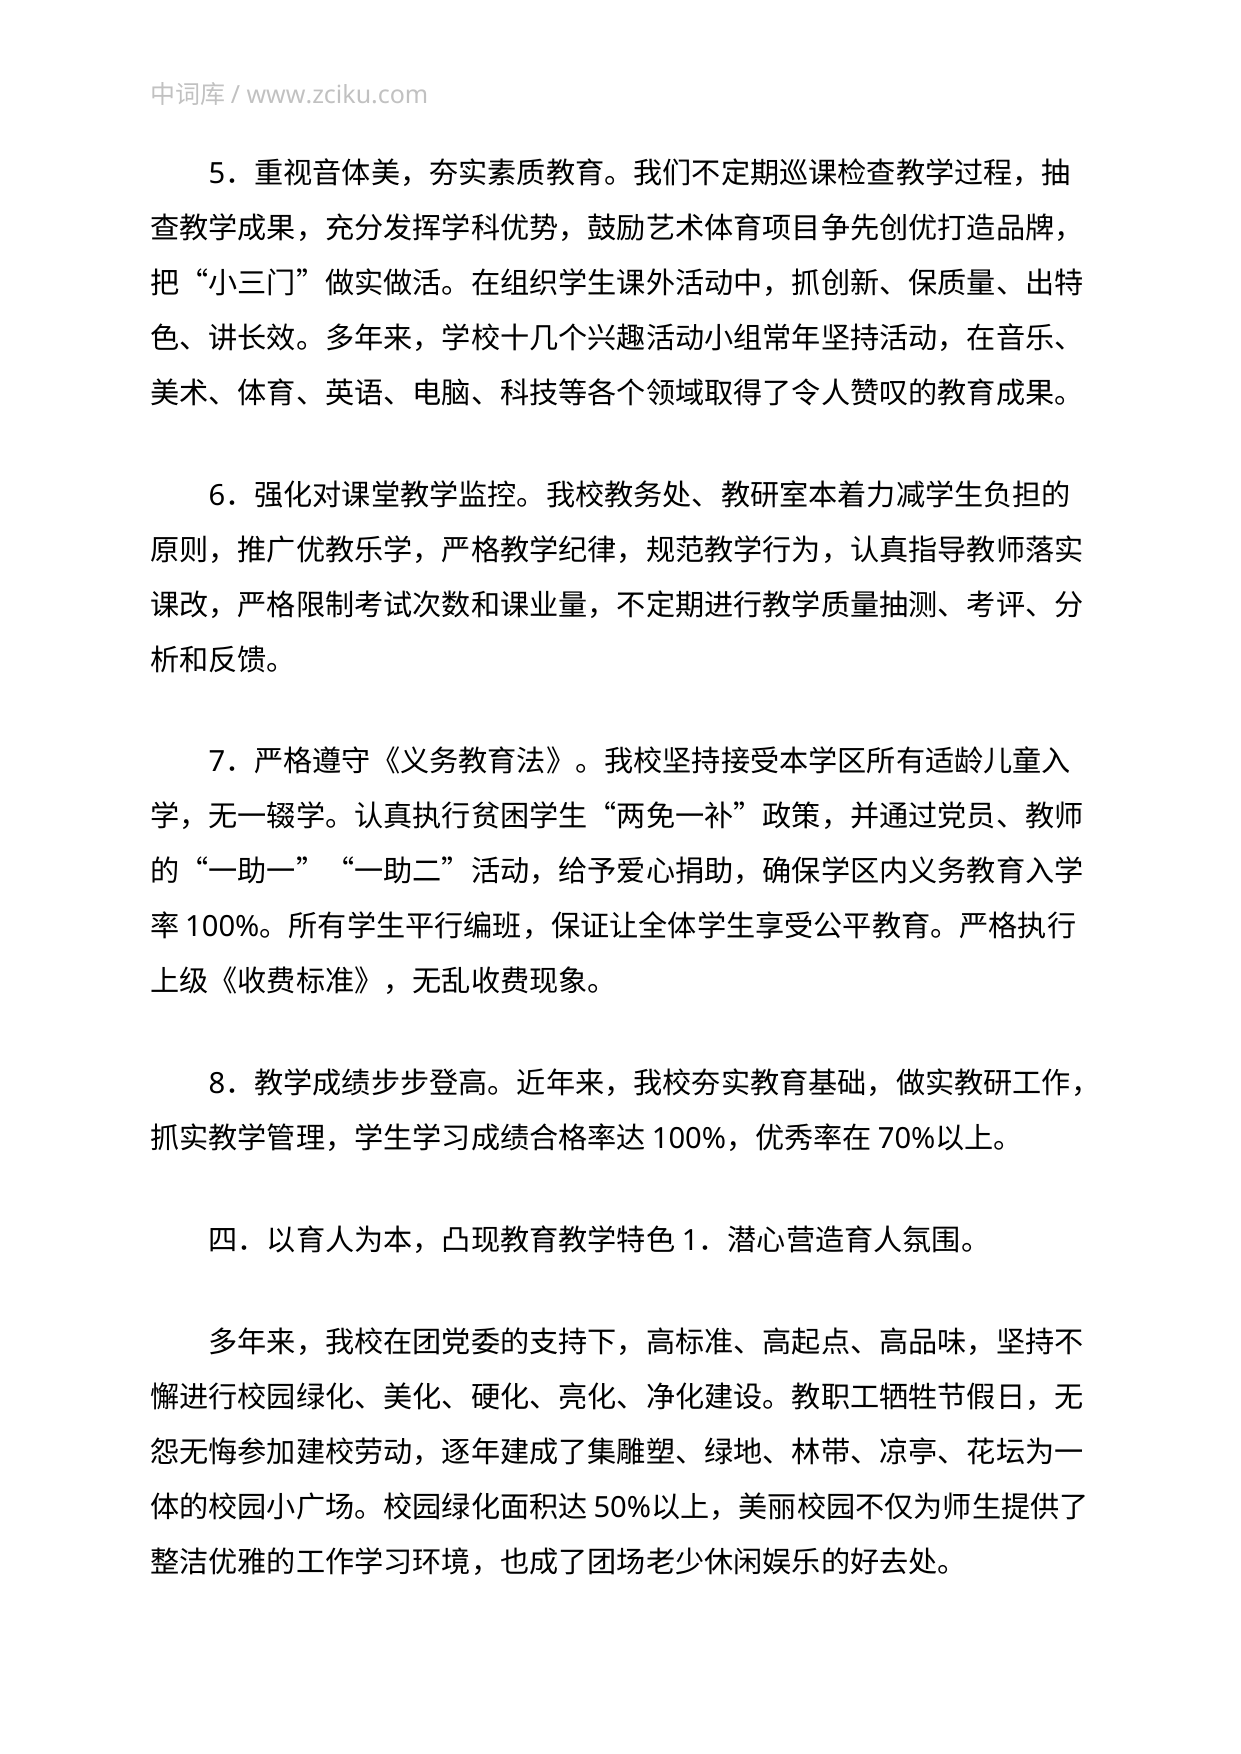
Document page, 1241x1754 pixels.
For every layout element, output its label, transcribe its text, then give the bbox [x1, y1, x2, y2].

text 多年来，我校在团党委的支持下，高标准、高起点、高品味，坚持不懈进行校园绿化、美化、硬化、亮化、净化建设。教职工牺牲节假日，无怨无悔参加建校劳动，逐年建成了集雕塑、绿地、林带、凉亭、花坛为一体的校园小广场。校园绿化面积达50%以上，美丽校园不仅为师生提供了整洁优雅的工作学习环境，也成了团场老少休闲娱乐的好去处。 [150, 1318, 1090, 1581]
text 5．重视音体美，夯实素质教育。我们不定期巡课检查教学过程，抽查教学成果，充分发挥学科优势，鼓励艺术体育项目争先创优打造品牌，把“小三门”做实做活。在组织学生课外活动中，抓创新、保质量、出特色、讲长效。多年来，学校十几个兴趣活动小组常年坚持活动，在音乐、美术、体育、英语、电脑、科技等各个领域取得了令人赞叹的教育成果。 [150, 150, 1090, 412]
text 8．教学成绩步步登高。近年来，我校夯实教育基础，做实教研工作，抓实教学管理，学生学习成绩合格率达100%，优秀率在70%以上。 [150, 1059, 1090, 1157]
text 四．以育人为本，凸现教育教学特色 1．潜心营造育人氛围。 [150, 1217, 1090, 1259]
text 7．严格遵守《义务教育法》。我校坚持接受本学区所有适龄儿童入学，无一辍学。认真执行贫困学生“两免一补”政策，并通过党员、教师的“一助一”“一助二”活动，给予爱心捐助，确保学区内义务教育入学率100%。所有学生平行编班，保证让全体学生享受公平教育。严格执行上级《收费标准》，无乱收费现象。 [150, 738, 1090, 1000]
text 6．强化对课堂教学监控。我校教务处、教研室本着力减学生负担的原则，推广优教乐学，严格教学纪律，规范教学行为，认真指导教师落实课改，严格限制考试次数和课业量，不定期进行教学质量抽测、考评、分析和反馈。 [150, 471, 1090, 678]
